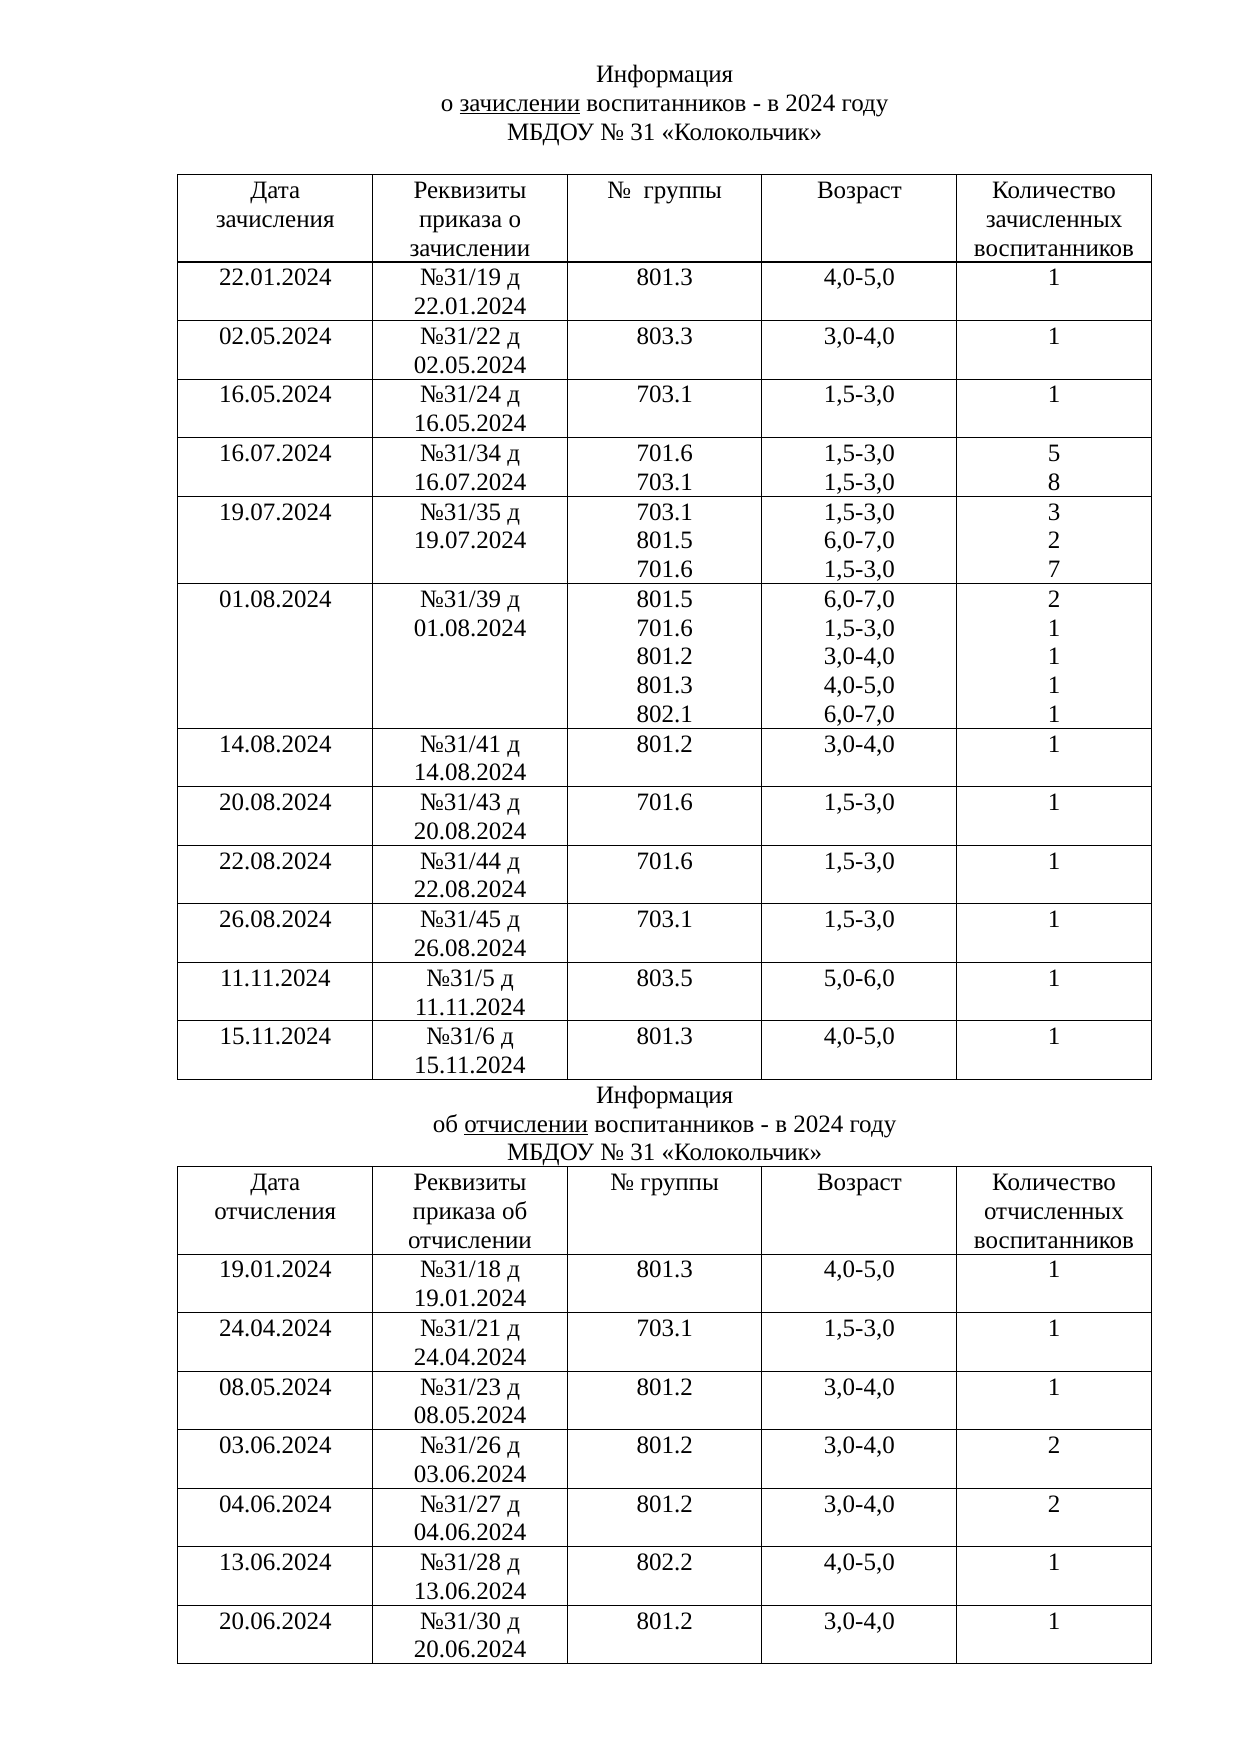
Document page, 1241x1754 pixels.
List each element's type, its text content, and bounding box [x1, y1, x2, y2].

table_cell 1,5-3,0 1,5-3,0 [762, 438, 956, 496]
table_cell 703.1 [568, 380, 761, 437]
table_cell 02.05.2024 [178, 321, 372, 378]
table_cell №31/19 д 22.01.2024 [373, 263, 567, 320]
table_cell 14.08.2024 [178, 729, 372, 786]
table_cell 13.06.2024 [178, 1547, 372, 1605]
text Информация [177, 1080, 1152, 1109]
table_cell №31/26 д 03.06.2024 [373, 1430, 567, 1488]
table_cell 20.08.2024 [178, 787, 372, 845]
table_cell 1,5-3,0 [762, 380, 956, 437]
table_cell №31/22 д 02.05.2024 [373, 321, 567, 378]
table_cell №31/41 д 14.08.2024 [373, 729, 567, 786]
table_cell №31/21 д 24.04.2024 [373, 1313, 567, 1371]
table_cell №31/24 д 16.05.2024 [373, 380, 567, 437]
table_cell 1 [957, 263, 1151, 320]
table_cell 701.6 [568, 846, 761, 903]
table_cell №31/6 д 15.11.2024 [373, 1021, 567, 1079]
text об отчислении воспитанников - в 2024 году [177, 1109, 1152, 1137]
table_cell 5 8 [957, 438, 1151, 496]
table_cell 1 [957, 846, 1151, 903]
table_cell 801.2 [568, 1372, 761, 1429]
table_cell 1 [957, 1547, 1151, 1605]
table_cell 3,0-4,0 [762, 1372, 956, 1429]
table_cell 803.3 [568, 321, 761, 378]
table_cell №31/18 д 19.01.2024 [373, 1255, 567, 1312]
table_cell №31/35 д 19.07.2024 [373, 497, 567, 583]
table_cell 1,5-3,0 [762, 846, 956, 903]
table_cell 1,5-3,0 [762, 1313, 956, 1371]
table_cell №31/45 д 26.08.2024 [373, 904, 567, 962]
table_header Количество отчисленных воспитанников [957, 1167, 1151, 1253]
table_header № группы [568, 175, 761, 261]
table_cell 19.07.2024 [178, 497, 372, 583]
table_cell 703.1 801.5 701.6 [568, 497, 761, 583]
table_cell 2 [957, 1430, 1151, 1488]
table_cell 19.01.2024 [178, 1255, 372, 1312]
table_header Возраст [762, 175, 956, 261]
table_cell №31/23 д 08.05.2024 [373, 1372, 567, 1429]
table_cell 1 [957, 1021, 1151, 1079]
table_header Дата отчисления [178, 1167, 372, 1253]
table_cell №31/44 д 22.08.2024 [373, 846, 567, 903]
table_cell 1 [957, 963, 1151, 1020]
table_cell 3,0-4,0 [762, 1606, 956, 1663]
table_header № группы [568, 1167, 761, 1253]
table_cell 5,0-6,0 [762, 963, 956, 1020]
table_cell 4,0-5,0 [762, 1255, 956, 1312]
text Информация [177, 59, 1152, 88]
table_cell 1,5-3,0 6,0-7,0 1,5-3,0 [762, 497, 956, 583]
table_cell 15.11.2024 [178, 1021, 372, 1079]
table_cell 701.6 [568, 787, 761, 845]
table_cell 22.08.2024 [178, 846, 372, 903]
table_cell 22.01.2024 [178, 263, 372, 320]
table_cell 801.2 [568, 1489, 761, 1546]
table_cell 1 [957, 1313, 1151, 1371]
table_cell 01.08.2024 [178, 584, 372, 728]
table_cell 3,0-4,0 [762, 1430, 956, 1488]
table_cell 24.04.2024 [178, 1313, 372, 1371]
table_cell 1,5-3,0 [762, 904, 956, 962]
text МБДОУ № 31 «Колокольчик» [177, 1137, 1152, 1166]
table_cell №31/43 д 20.08.2024 [373, 787, 567, 845]
table_cell 1 [957, 380, 1151, 437]
table_cell 801.3 [568, 1255, 761, 1312]
table_cell 803.5 [568, 963, 761, 1020]
table_cell 1 [957, 1372, 1151, 1429]
table_cell 04.06.2024 [178, 1489, 372, 1546]
table_cell 6,0-7,0 1,5-3,0 3,0-4,0 4,0-5,0 6,0-7,0 [762, 584, 956, 728]
table_header Реквизиты приказа об отчислении [373, 1167, 567, 1253]
table_header Возраст [762, 1167, 956, 1253]
table_cell №31/30 д 20.06.2024 [373, 1606, 567, 1663]
table_header Реквизиты приказа о зачислении [373, 175, 567, 261]
table_cell 801.3 [568, 263, 761, 320]
table_cell 3,0-4,0 [762, 321, 956, 378]
table_cell 2 1 1 1 1 [957, 584, 1151, 728]
table_cell 802.2 [568, 1547, 761, 1605]
table_cell 701.6 703.1 [568, 438, 761, 496]
table_cell №31/27 д 04.06.2024 [373, 1489, 567, 1546]
table_cell 1,5-3,0 [762, 787, 956, 845]
table_cell 1 [957, 904, 1151, 962]
table_cell 1 [957, 321, 1151, 378]
table_cell 4,0-5,0 [762, 1547, 956, 1605]
table_cell 4,0-5,0 [762, 263, 956, 320]
table_cell 11.11.2024 [178, 963, 372, 1020]
table_cell 2 [957, 1489, 1151, 1546]
table_cell 03.06.2024 [178, 1430, 372, 1488]
table_cell 801.2 [568, 729, 761, 786]
table_cell 801.2 [568, 1430, 761, 1488]
table_cell №31/34 д 16.07.2024 [373, 438, 567, 496]
table_cell 20.06.2024 [178, 1606, 372, 1663]
table_cell 1 [957, 1255, 1151, 1312]
table_cell 3,0-4,0 [762, 729, 956, 786]
table_cell 26.08.2024 [178, 904, 372, 962]
table_cell №31/39 д 01.08.2024 [373, 584, 567, 728]
table_header Дата зачисления [178, 175, 372, 261]
text о зачислении воспитанников - в 2024 году [177, 88, 1152, 117]
text МБДОУ № 31 «Колокольчик» [177, 117, 1152, 145]
table_cell 3,0-4,0 [762, 1489, 956, 1546]
table_cell 1 [957, 787, 1151, 845]
table_cell 3 2 7 [957, 497, 1151, 583]
table_cell 4,0-5,0 [762, 1021, 956, 1079]
table_cell 703.1 [568, 904, 761, 962]
table_cell 1 [957, 729, 1151, 786]
table_cell 16.07.2024 [178, 438, 372, 496]
table_cell 801.2 [568, 1606, 761, 1663]
table_cell 1 [957, 1606, 1151, 1663]
table_cell №31/5 д 11.11.2024 [373, 963, 567, 1020]
table_cell 16.05.2024 [178, 380, 372, 437]
table_cell 801.5 701.6 801.2 801.3 802.1 [568, 584, 761, 728]
table_cell 801.3 [568, 1021, 761, 1079]
table_cell 703.1 [568, 1313, 761, 1371]
table_header Количество зачисленных воспитанников [957, 175, 1151, 261]
table_cell №31/28 д 13.06.2024 [373, 1547, 567, 1605]
table_cell 08.05.2024 [178, 1372, 372, 1429]
